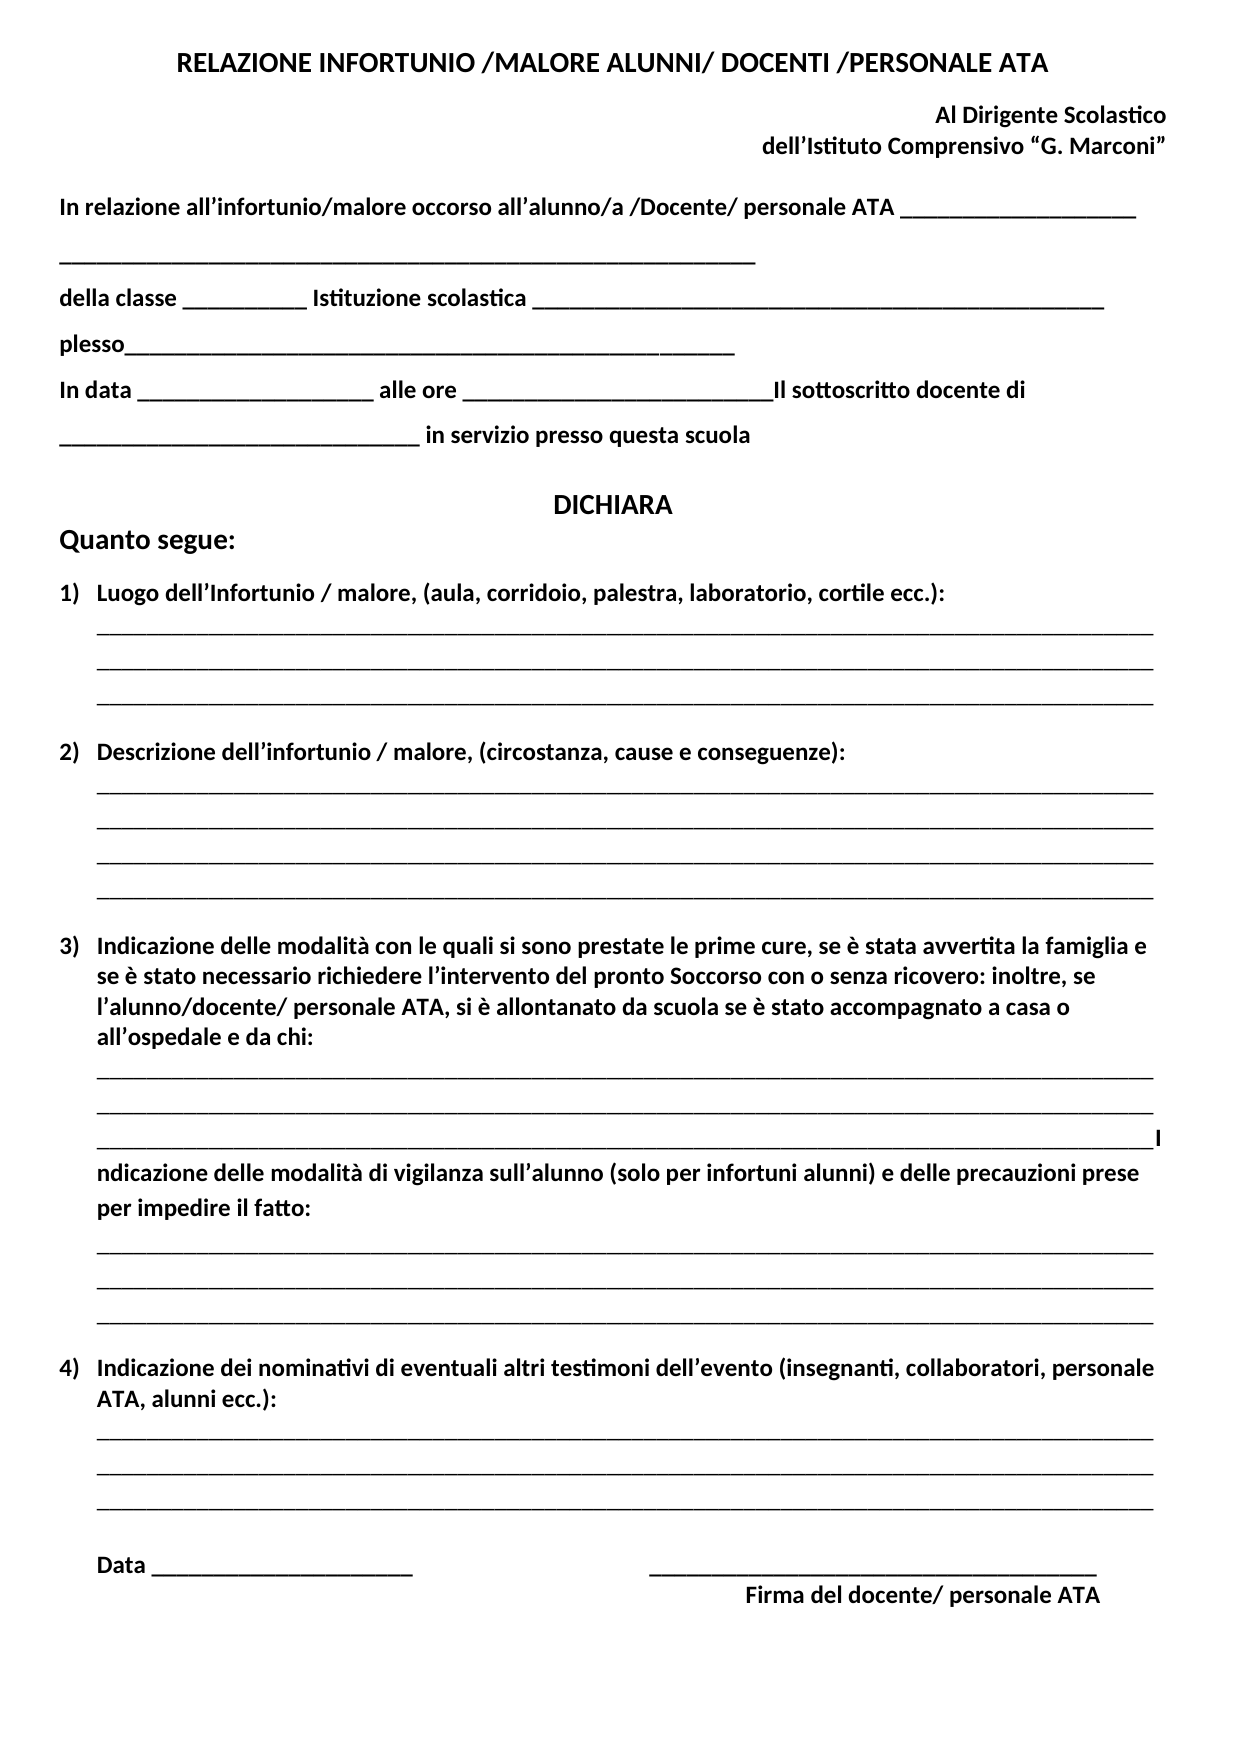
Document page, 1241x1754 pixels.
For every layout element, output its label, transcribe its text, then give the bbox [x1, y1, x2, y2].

list Data _____________________ ____________________________________ [97, 1549, 1167, 1579]
text DICHIARA [59, 486, 1167, 521]
list Descrizione dell’infortunio / malore, (circostanza, cause e conseguenze): [59, 736, 1167, 767]
list Indicazione dei nominativi di eventuali altri testimoni dell’evento (insegnanti, collaboratori, personale ATA, alunni ecc.): [59, 1352, 1167, 1413]
list _______________________________________________________________________________________________________________________________________________________________________________________________________________________________________________________________ [97, 1413, 1167, 1514]
list Indicazione delle modalità con le quali si sono prestate le prime cure, se è stata avvertita la famiglia e se è stato necessario richiedere l’intervento del pronto Soccorso con o senza ricovero: inoltre, se l’alunno/docente/ personale ATA, si è allontanato da scuola se è stato accompagnato a casa o all’ospedale e da chi: [59, 930, 1167, 1052]
list ____________________________________________________________________________________________________________________________________________________________________________________________________________________________________________________________________________________________________________________________________________________ [97, 767, 1167, 902]
text RELAZIONE INFORTUNIO /MALORE ALUNNI/ DOCENTI /PERSONALE ATA [59, 44, 1167, 80]
list Firma del docente/ personale ATA [97, 1579, 1167, 1610]
text Al Dirigente Scolastico [59, 99, 1167, 130]
text dell’Istituto Comprensivo “G. Marconi” [59, 130, 1167, 161]
list Luogo dell’Infortunio / malore, (aula, corridoio, palestra, laboratorio, cortile ecc.): [59, 577, 1167, 608]
text plesso_________________________________________________ [59, 328, 1167, 359]
list _______________________________________________________________________________________________________________________________________________________________________________________________________________________________________________________________ [97, 1227, 1167, 1328]
text Quanto segue: [59, 521, 1167, 557]
text In relazione all’infortunio/malore occorso all’alunno/a /Docente/ personale ATA ___________________ ________________________________________________________ [59, 191, 1167, 267]
text della classe __________ Istituzione scolastica ______________________________________________ [59, 282, 1167, 313]
list _______________________________________________________________________________________________________________________________________________________________________________________________________________________________________________________________ [97, 608, 1167, 708]
text In data ___________________ alle ore _________________________Il sottoscritto docente di _____________________________ in servizio presso questa scuola [59, 374, 1167, 450]
list _______________________________________________________________________________________________________________________________________________________________________________________________________________________________________________________________Indicazione delle modalità di vigilanza sull’alunno (solo per infortuni alunni) e delle precauzioni prese per impedire il fatto: [97, 1052, 1167, 1223]
